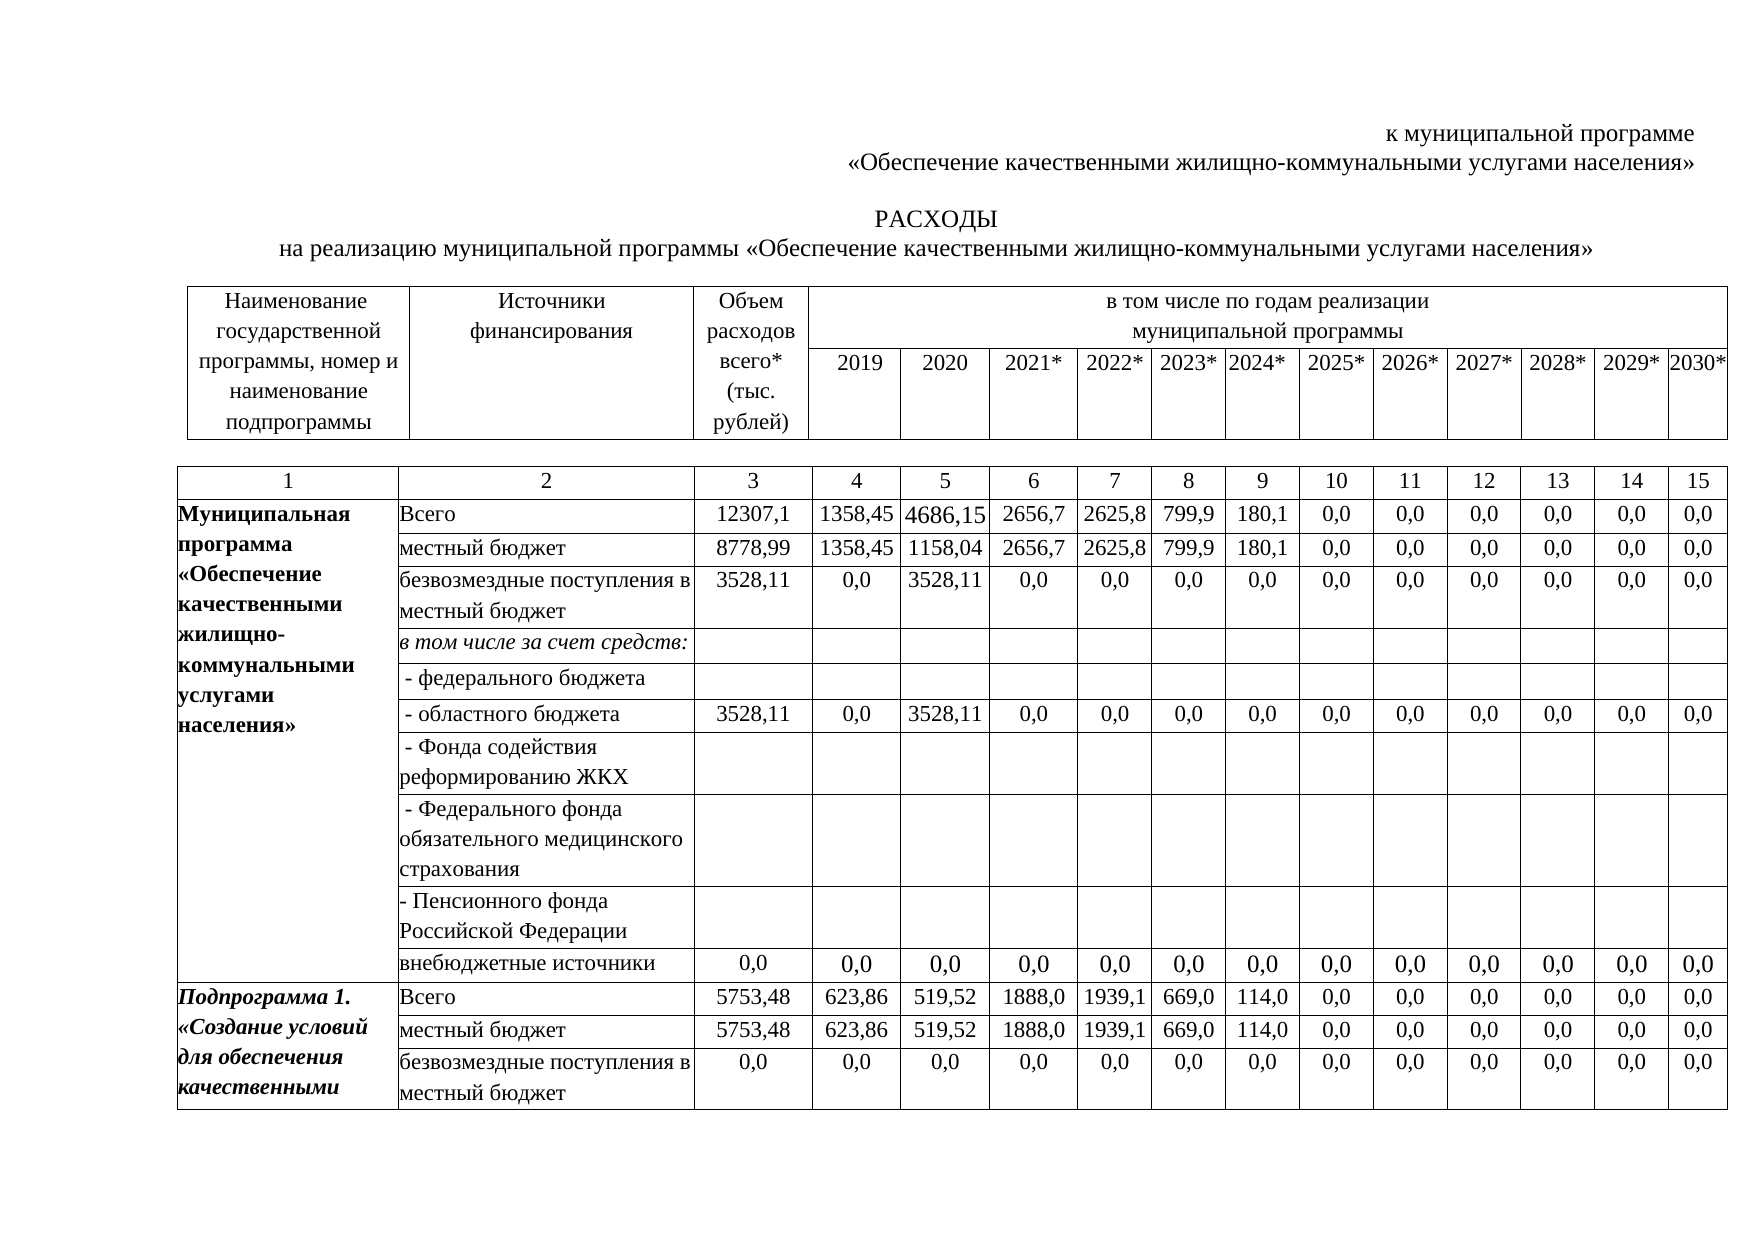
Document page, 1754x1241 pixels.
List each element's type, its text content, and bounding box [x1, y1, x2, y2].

table_cell [1521, 629, 1594, 663]
table_cell 0,0 [813, 949, 900, 982]
table_cell [1595, 664, 1668, 699]
table_cell 0,0 [1521, 534, 1594, 566]
table_cell 2625,8 [1078, 534, 1151, 566]
table_cell [695, 733, 812, 794]
table_cell 0,0 [1448, 500, 1520, 533]
table_cell Подпрограмма 1. «Создание условий для обеспечения качественными коммунальными услугами населения» [178, 983, 398, 1109]
table_cell [1669, 795, 1727, 886]
table_cell 0,0 [1374, 500, 1447, 533]
table_cell 669,0 [1152, 983, 1225, 1014]
table_header Объем расходов всего* (тыс. рублей) [694, 287, 808, 438]
table_cell [1521, 733, 1594, 794]
table_cell 180,1 [1226, 500, 1299, 533]
table_header 1 [178, 467, 398, 499]
table_cell 0,0 [1521, 1016, 1594, 1047]
table_cell 0,0 [1374, 949, 1447, 982]
table_cell 2030* [1669, 349, 1727, 438]
table_cell 0,0 [695, 949, 812, 982]
table_header 4 [813, 467, 900, 499]
table_cell 0,0 [1374, 1049, 1447, 1109]
table_cell 2027* [1448, 349, 1521, 438]
table_cell 0,0 [1152, 949, 1225, 982]
table_cell 0,0 [1521, 983, 1594, 1014]
table_cell 0,0 [990, 567, 1077, 627]
table_cell [1521, 664, 1594, 699]
table_cell 0,0 [1374, 567, 1447, 627]
table_cell [1374, 629, 1447, 663]
table_cell [990, 795, 1077, 886]
table_cell [901, 629, 989, 663]
table_cell 1888,0 [990, 983, 1077, 1014]
table_cell [1669, 664, 1727, 699]
table_cell 0,0 [1448, 567, 1520, 627]
text на реализацию муниципальной программы «Обеспечение качественными жилищно-коммунальными услугами населения» [177, 233, 1695, 262]
table_cell [1300, 733, 1373, 794]
table_cell местный бюджет [399, 534, 694, 566]
table_cell 0,0 [1448, 700, 1520, 732]
table_cell [695, 629, 812, 663]
table_cell [813, 733, 900, 794]
table_cell - Федерального фонда обязательного медицинского страхования [399, 795, 694, 886]
table_cell 0,0 [1152, 567, 1225, 627]
table_cell 0,0 [1448, 1049, 1520, 1109]
table_cell [990, 733, 1077, 794]
table_cell [1448, 664, 1520, 699]
table_cell 0,0 [1595, 700, 1668, 732]
table_cell [695, 664, 812, 699]
text к муниципальной программе [177, 118, 1695, 147]
table_cell 0,0 [1448, 1016, 1520, 1047]
table_cell 0,0 [1374, 1016, 1447, 1047]
table_cell [1226, 629, 1299, 663]
table_cell [1669, 629, 1727, 663]
table_cell 1358,45 [813, 500, 900, 533]
table_cell [1374, 887, 1447, 948]
table_cell [1595, 733, 1668, 794]
table_cell - областного бюджета [399, 700, 694, 732]
text РАСХОДЫ [177, 204, 1695, 233]
table_cell 0,0 [1448, 534, 1520, 566]
table_cell 0,0 [1669, 1016, 1727, 1047]
table_cell 0,0 [1521, 567, 1594, 627]
table_cell 623,86 [813, 1016, 900, 1047]
table_cell 0,0 [1669, 983, 1727, 1014]
table_cell безвозмездные поступления в местный бюджет [399, 567, 694, 627]
table_cell [1226, 887, 1299, 948]
table_cell в том числе за счет средств: [399, 629, 694, 663]
table_cell 2026* [1374, 349, 1447, 438]
table_cell [1448, 733, 1520, 794]
table_cell [1152, 887, 1225, 948]
table_cell 2656,7 [990, 500, 1077, 533]
table_cell 2021* [990, 349, 1077, 438]
table_header 10 [1300, 467, 1373, 499]
table_header 8 [1152, 467, 1225, 499]
table_cell [1669, 887, 1727, 948]
table_cell 0,0 [813, 1049, 900, 1109]
table_cell 0,0 [1300, 949, 1373, 982]
table_header 13 [1521, 467, 1594, 499]
table_cell 0,0 [1669, 534, 1727, 566]
table_cell [1226, 795, 1299, 886]
table_cell 1939,1 [1078, 983, 1151, 1014]
table_cell 3528,11 [901, 700, 989, 732]
table_cell 0,0 [1078, 1049, 1151, 1109]
table_header 6 [990, 467, 1077, 499]
table_cell 0,0 [1374, 534, 1447, 566]
table_cell - Фонда содействия реформированию ЖКХ [399, 733, 694, 794]
table_cell 0,0 [1669, 500, 1727, 533]
table_cell [1078, 887, 1151, 948]
table_cell 0,0 [1300, 983, 1373, 1014]
table_cell 0,0 [1669, 567, 1727, 627]
table_cell [990, 664, 1077, 699]
table_cell 0,0 [1226, 1049, 1299, 1109]
table_cell [1300, 795, 1373, 886]
table_cell - федерального бюджета [399, 664, 694, 699]
table_cell 0,0 [1595, 567, 1668, 627]
table_cell 0,0 [1300, 500, 1373, 533]
table_cell 0,0 [1078, 700, 1151, 732]
text «Обеспечение качественными жилищно-коммунальными услугами населения» [177, 147, 1695, 176]
table_cell [1374, 795, 1447, 886]
table_cell 0,0 [1078, 567, 1151, 627]
table_header Источники финансирования [410, 287, 693, 438]
table_cell [813, 664, 900, 699]
table_cell 4686,15 [901, 500, 989, 533]
table_cell внебюджетные источники [399, 949, 694, 982]
table_cell [1448, 887, 1520, 948]
table_cell [1152, 664, 1225, 699]
table_cell 0,0 [1448, 983, 1520, 1014]
table_header 2 [399, 467, 694, 499]
table_cell 114,0 [1226, 1016, 1299, 1047]
table_cell [990, 629, 1077, 663]
table_cell 0,0 [1595, 1049, 1668, 1109]
table_cell 2019 [809, 349, 900, 438]
table_cell 2029* [1595, 349, 1668, 438]
table_cell 519,52 [901, 983, 989, 1014]
table_cell 2025* [1300, 349, 1373, 438]
table_cell 2023* [1152, 349, 1225, 438]
table_cell местный бюджет [399, 1016, 694, 1047]
table_cell 0,0 [1595, 500, 1668, 533]
table_cell [1300, 629, 1373, 663]
table_cell [1078, 795, 1151, 886]
table_cell 8778,99 [695, 534, 812, 566]
table_cell [1152, 795, 1225, 886]
table_cell 0,0 [813, 700, 900, 732]
table_cell 0,0 [901, 949, 989, 982]
table_cell 0,0 [1669, 949, 1727, 982]
table_cell 0,0 [1669, 700, 1727, 732]
table_cell [1078, 664, 1151, 699]
table_cell [695, 887, 812, 948]
table_cell 0,0 [1595, 534, 1668, 566]
table_cell [1226, 733, 1299, 794]
table_cell 0,0 [1521, 500, 1594, 533]
table_cell 0,0 [1521, 700, 1594, 732]
table_cell 2024* [1226, 349, 1299, 438]
table_cell [1226, 664, 1299, 699]
table_cell Муниципальная программа «Обеспечение качественными жилищно-коммунальными услугами населения» [178, 500, 398, 982]
table_cell 0,0 [1595, 949, 1668, 982]
table_cell 3528,11 [695, 700, 812, 732]
table_cell - Пенсионного фонда Российской Федерации [399, 887, 694, 948]
table_cell 0,0 [813, 567, 900, 627]
table_cell 669,0 [1152, 1016, 1225, 1047]
table_header 5 [901, 467, 989, 499]
table_cell [695, 795, 812, 886]
table_cell 0,0 [901, 1049, 989, 1109]
table_cell [1152, 733, 1225, 794]
table_cell безвозмездные поступления в местный бюджет [399, 1049, 694, 1109]
table_cell [901, 887, 989, 948]
table_cell 2625,8 [1078, 500, 1151, 533]
table_cell [1152, 629, 1225, 663]
table_cell 799,9 [1152, 500, 1225, 533]
table_cell 3528,11 [901, 567, 989, 627]
table_cell 1939,1 [1078, 1016, 1151, 1047]
table_header 7 [1078, 467, 1151, 499]
table_cell 114,0 [1226, 983, 1299, 1014]
table_cell 0,0 [1226, 700, 1299, 732]
table_header в том числе по годам реализации муниципальной программы [809, 287, 1727, 348]
table_cell [901, 795, 989, 886]
table_cell 799,9 [1152, 534, 1225, 566]
table_cell 2028* [1522, 349, 1594, 438]
table_cell 0,0 [1448, 949, 1520, 982]
table_header Наименование государственной программы, номер и наименование подпрограммы [188, 287, 409, 438]
table_cell 2022* [1078, 349, 1151, 438]
table_cell 0,0 [990, 700, 1077, 732]
table_cell 0,0 [695, 1049, 812, 1109]
table_cell 2656,7 [990, 534, 1077, 566]
table_cell 3528,11 [695, 567, 812, 627]
table_cell 180,1 [1226, 534, 1299, 566]
table_cell 1158,04 [901, 534, 989, 566]
table_cell 0,0 [1374, 700, 1447, 732]
table_cell [1300, 887, 1373, 948]
table_cell [1300, 664, 1373, 699]
table_cell [1595, 795, 1668, 886]
table_cell [1374, 664, 1447, 699]
table_cell 0,0 [1300, 567, 1373, 627]
table_cell [813, 887, 900, 948]
table_header 15 [1669, 467, 1727, 499]
table_cell 0,0 [1226, 949, 1299, 982]
table_cell 0,0 [1300, 534, 1373, 566]
table_header 14 [1595, 467, 1668, 499]
table_header 3 [695, 467, 812, 499]
table_header 9 [1226, 467, 1299, 499]
table_cell 519,52 [901, 1016, 989, 1047]
table_cell Всего [399, 983, 694, 1014]
table_cell [1595, 629, 1668, 663]
table_cell 2020 [901, 349, 989, 438]
table_cell [901, 664, 989, 699]
table_cell 0,0 [1152, 1049, 1225, 1109]
table_cell 0,0 [1300, 1049, 1373, 1109]
table_cell [1521, 795, 1594, 886]
table_cell [901, 733, 989, 794]
table_cell [1448, 795, 1520, 886]
table_cell [1078, 733, 1151, 794]
table_cell 1888,0 [990, 1016, 1077, 1047]
table_cell 0,0 [1300, 700, 1373, 732]
table_cell 0,0 [1521, 1049, 1594, 1109]
table_cell 0,0 [1078, 949, 1151, 982]
table_cell 623,86 [813, 983, 900, 1014]
table_header 11 [1374, 467, 1447, 499]
table_header 12 [1448, 467, 1520, 499]
table_cell 12307,1 [695, 500, 812, 533]
table_cell 0,0 [1226, 567, 1299, 627]
table_cell 1358,45 [813, 534, 900, 566]
table_cell 0,0 [990, 1049, 1077, 1109]
table_cell [813, 795, 900, 886]
table_cell 5753,48 [695, 983, 812, 1014]
table_cell Всего [399, 500, 694, 533]
table_cell [1595, 887, 1668, 948]
table_cell [813, 629, 900, 663]
table_cell [1448, 629, 1520, 663]
table_cell 0,0 [1300, 1016, 1373, 1047]
table_cell 0,0 [1152, 700, 1225, 732]
table_cell [1521, 887, 1594, 948]
table_cell [990, 887, 1077, 948]
table_cell 0,0 [1521, 949, 1594, 982]
table_cell 0,0 [1595, 1016, 1668, 1047]
table_cell [1078, 629, 1151, 663]
table_cell [1374, 733, 1447, 794]
table_cell [1669, 733, 1727, 794]
table_cell 5753,48 [695, 1016, 812, 1047]
table_cell 0,0 [1374, 983, 1447, 1014]
table_cell 0,0 [990, 949, 1077, 982]
table_cell 0,0 [1595, 983, 1668, 1014]
table_cell 0,0 [1669, 1049, 1727, 1109]
